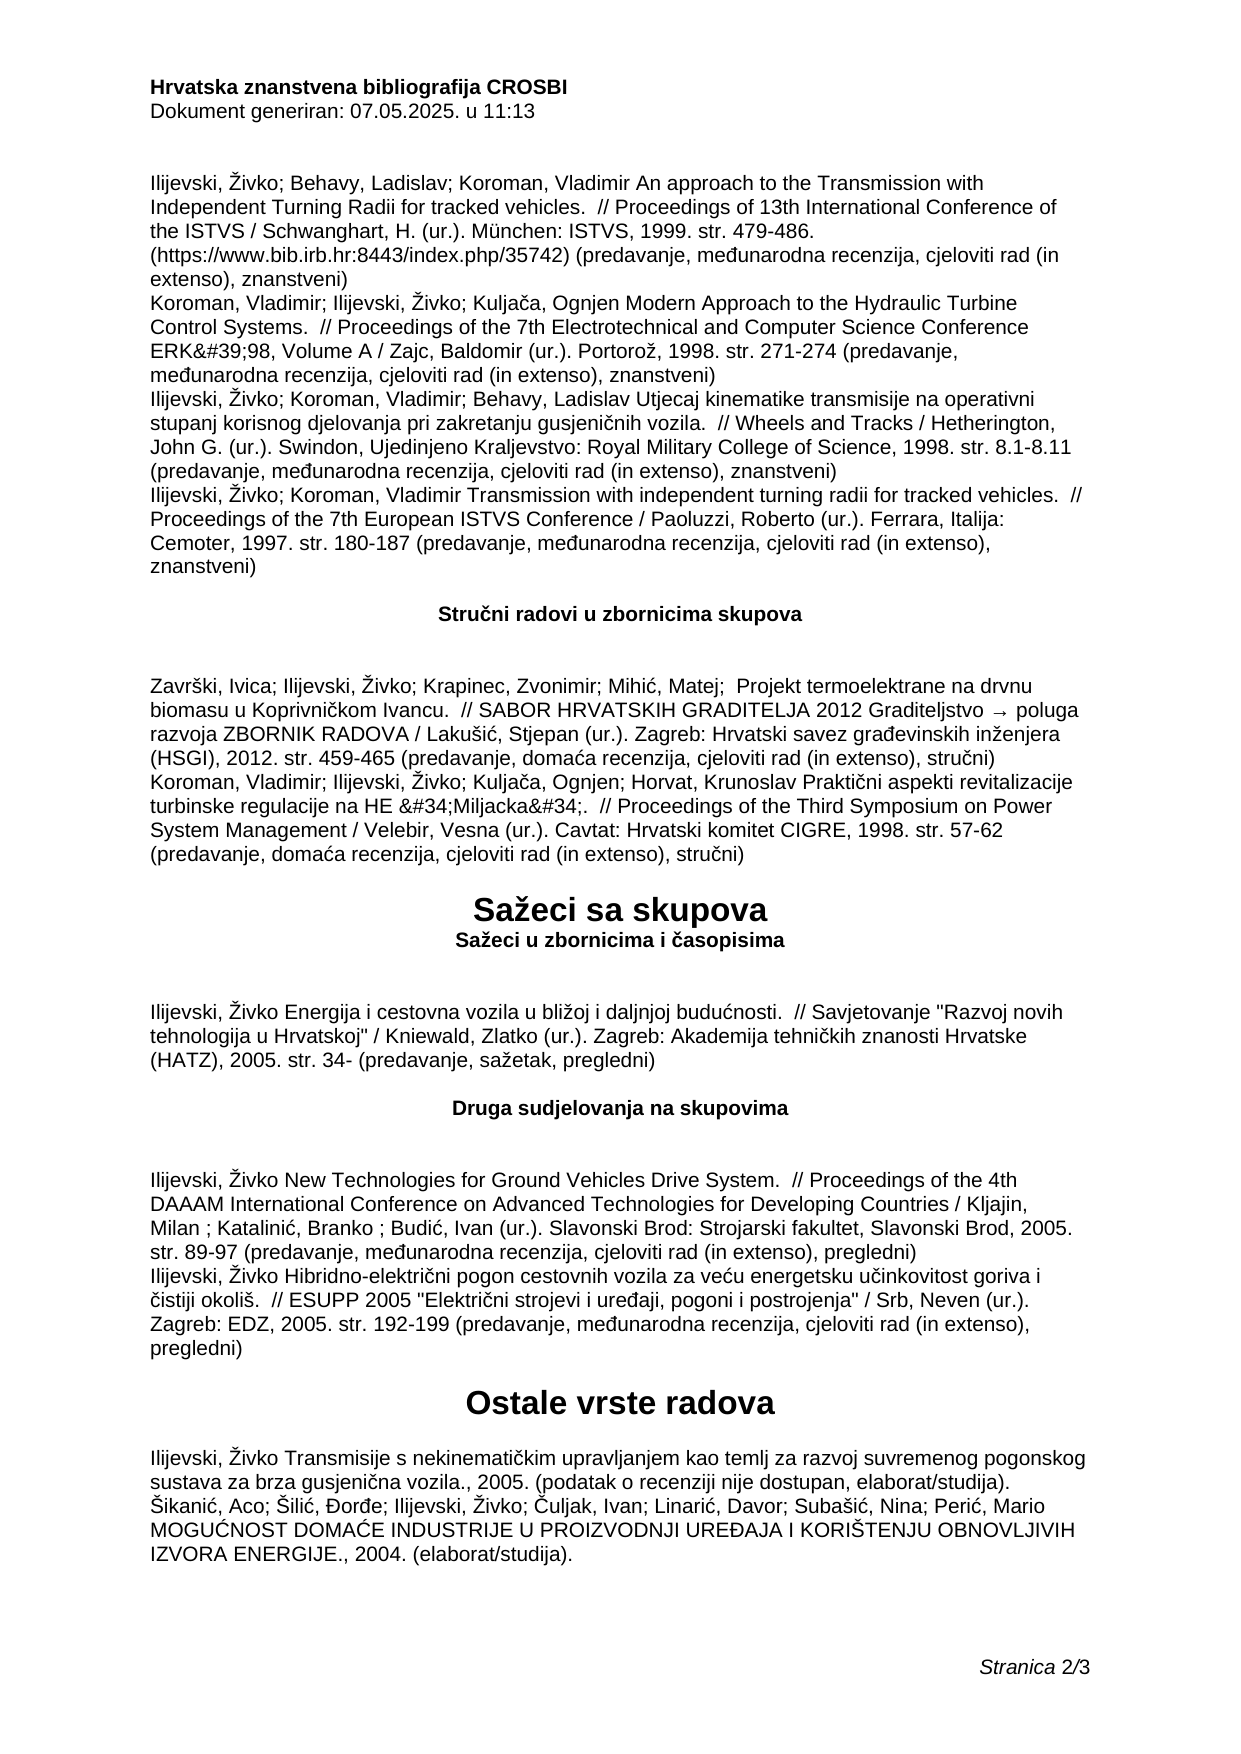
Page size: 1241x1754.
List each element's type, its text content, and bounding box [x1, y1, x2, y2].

text Ilijevski, Živko; Behavy, Ladislav; Koroman, Vladimir [150, 171, 1090, 291]
text Ilijevski, Živko; Koroman, Vladimir [150, 482, 1090, 578]
text Ilijevski, Živko [150, 1264, 1090, 1359]
text Koroman, Vladimir; Ilijevski, Živko; Kuljača, Ognjen; Horvat, Krunoslav [150, 770, 1090, 866]
text Ilijevski, Živko [150, 1000, 1090, 1072]
subtitle Ostale vrste radova [150, 1383, 1090, 1422]
text Ilijevski, Živko [150, 1168, 1090, 1264]
subtitle Sažeci u zbornicima i časopisima [150, 928, 1090, 952]
subtitle Stručni radovi u zbornicima skupova [150, 602, 1090, 626]
text Koroman, Vladimir; Ilijevski, Živko; Kuljača, Ognjen [150, 291, 1090, 387]
subtitle Sažeci sa skupova [150, 890, 1090, 928]
text Završki, Ivica; Ilijevski, Živko; Krapinec, Zvonimir; Mihić, Matej; [150, 674, 1090, 770]
text Ilijevski, Živko [150, 1446, 1090, 1494]
text Šikanić, Aco; Šilić, Đorđe; Ilijevski, Živko; Čuljak, Ivan; Linarić, Davor; Subašić, Nina; Perić, Mario [150, 1494, 1090, 1566]
text Ilijevski, Živko; Koroman, Vladimir; Behavy, Ladislav [150, 387, 1090, 482]
subtitle Druga sudjelovanja na skupovima [150, 1096, 1090, 1120]
